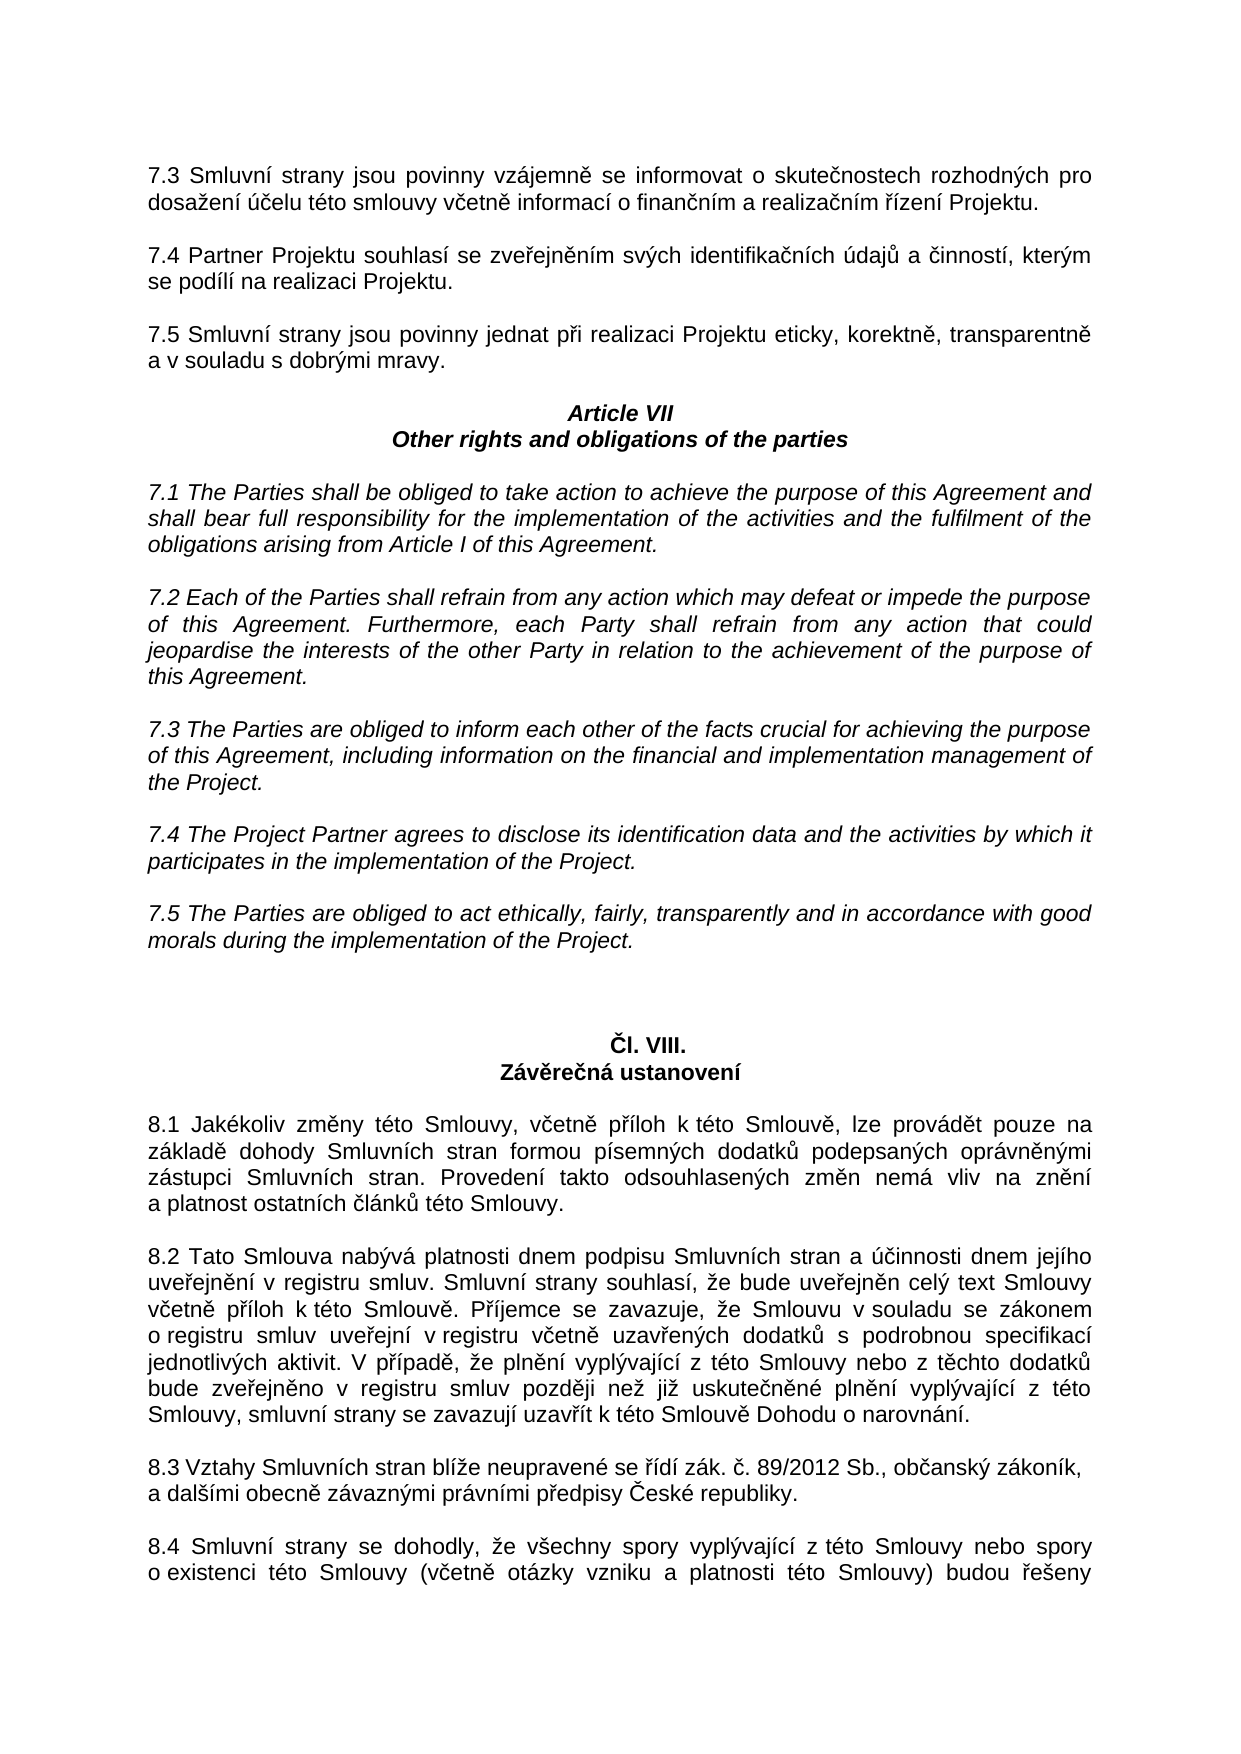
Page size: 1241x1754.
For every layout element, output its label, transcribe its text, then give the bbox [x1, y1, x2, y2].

text 7.4 Partner Projektu souhlasí se zveřejněním svých identifikačních údajů a činností, kterým se podílí na realizaci Projektu. [148, 242, 1092, 294]
text 7.1 The Parties shall be obliged to take action to achieve the purpose of this Agreement and shall bear full responsibility for the implementation of the activities and the fulfilment of the obligations arising from Article I of this Agreement. [148, 479, 1092, 558]
text 7.3 The Parties are obliged to inform each other of the facts crucial for achieving the purpose of this Agreement, including information on the financial and implementation management of the Project. [148, 716, 1092, 795]
text a dalšími obecně závaznými právními předpisy České republiky. [148, 1480, 1092, 1507]
list Vztahy Smluvních stran blíže neupravené se řídí zák. č. 89/2012 Sb., občanský zákoník, [148, 1454, 1092, 1480]
text 7.5 Smluvní strany jsou povinny jednat při realizaci Projektu eticky, korektně, transparentně a v souladu s dobrými mravy. [148, 321, 1092, 373]
text 8.1 Jakékoliv změny této Smlouvy, včetně příloh k této Smlouvě, lze provádět pouze na základě dohody Smluvních stran formou písemných dodatků podepsaných oprávněnými zástupci Smluvních stran. Provedení takto odsouhlasených změn nemá vliv na znění a platnost ostatních článků této Smlouvy. [148, 1111, 1092, 1217]
text 7.4 The Project Partner agrees to disclose its identification data and the activities by which it participates in the implementation of the Project. [148, 821, 1092, 874]
text 8.2 Tato Smlouva nabývá platnosti dnem podpisu Smluvních stran a účinnosti dnem jejího uveřejnění v registru smluv. Smluvní strany souhlasí, že bude uveřejněn celý text Smlouvy včetně příloh k této Smlouvě. Příjemce se zavazuje, že Smlouvu v souladu se zákonem o registru smluv uveřejní v registru včetně uzavřených dodatků s podrobnou specifikací jednotlivých aktivit. V případě, že plnění vyplývající z této Smlouvy nebo z těchto dodatků bude zveřejněno v registru smluv později než již uskutečněné plnění vyplývající z této Smlouvy, smluvní strany se zavazují uzavřít k této Smlouvě Dohodu o narovnání. [148, 1243, 1092, 1427]
text Other rights and obligations of the parties [148, 426, 1092, 452]
text 7.2 Each of the Parties shall refrain from any action which may defeat or impede the purpose of this Agreement. Furthermore, each Party shall refrain from any action that could jeopardise the interests of the other Party in relation to the achievement of the purpose of this Agreement. [148, 584, 1092, 689]
text Čl. VIII. [148, 953, 1092, 1058]
text 7.5 The Parties are obliged to act ethically, fairly, transparently and in accordance with good morals during the implementation of the Project. [148, 900, 1092, 953]
text Article VII [148, 400, 1092, 426]
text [148, 1533, 1092, 1586]
text Závěrečná ustanovení [148, 1058, 1092, 1085]
text 7.3 Smluvní strany jsou povinny vzájemně se informovat o skutečnostech rozhodných pro dosažení účelu této smlouvy včetně informací o finančním a realizačním řízení Projektu. [148, 162, 1092, 215]
